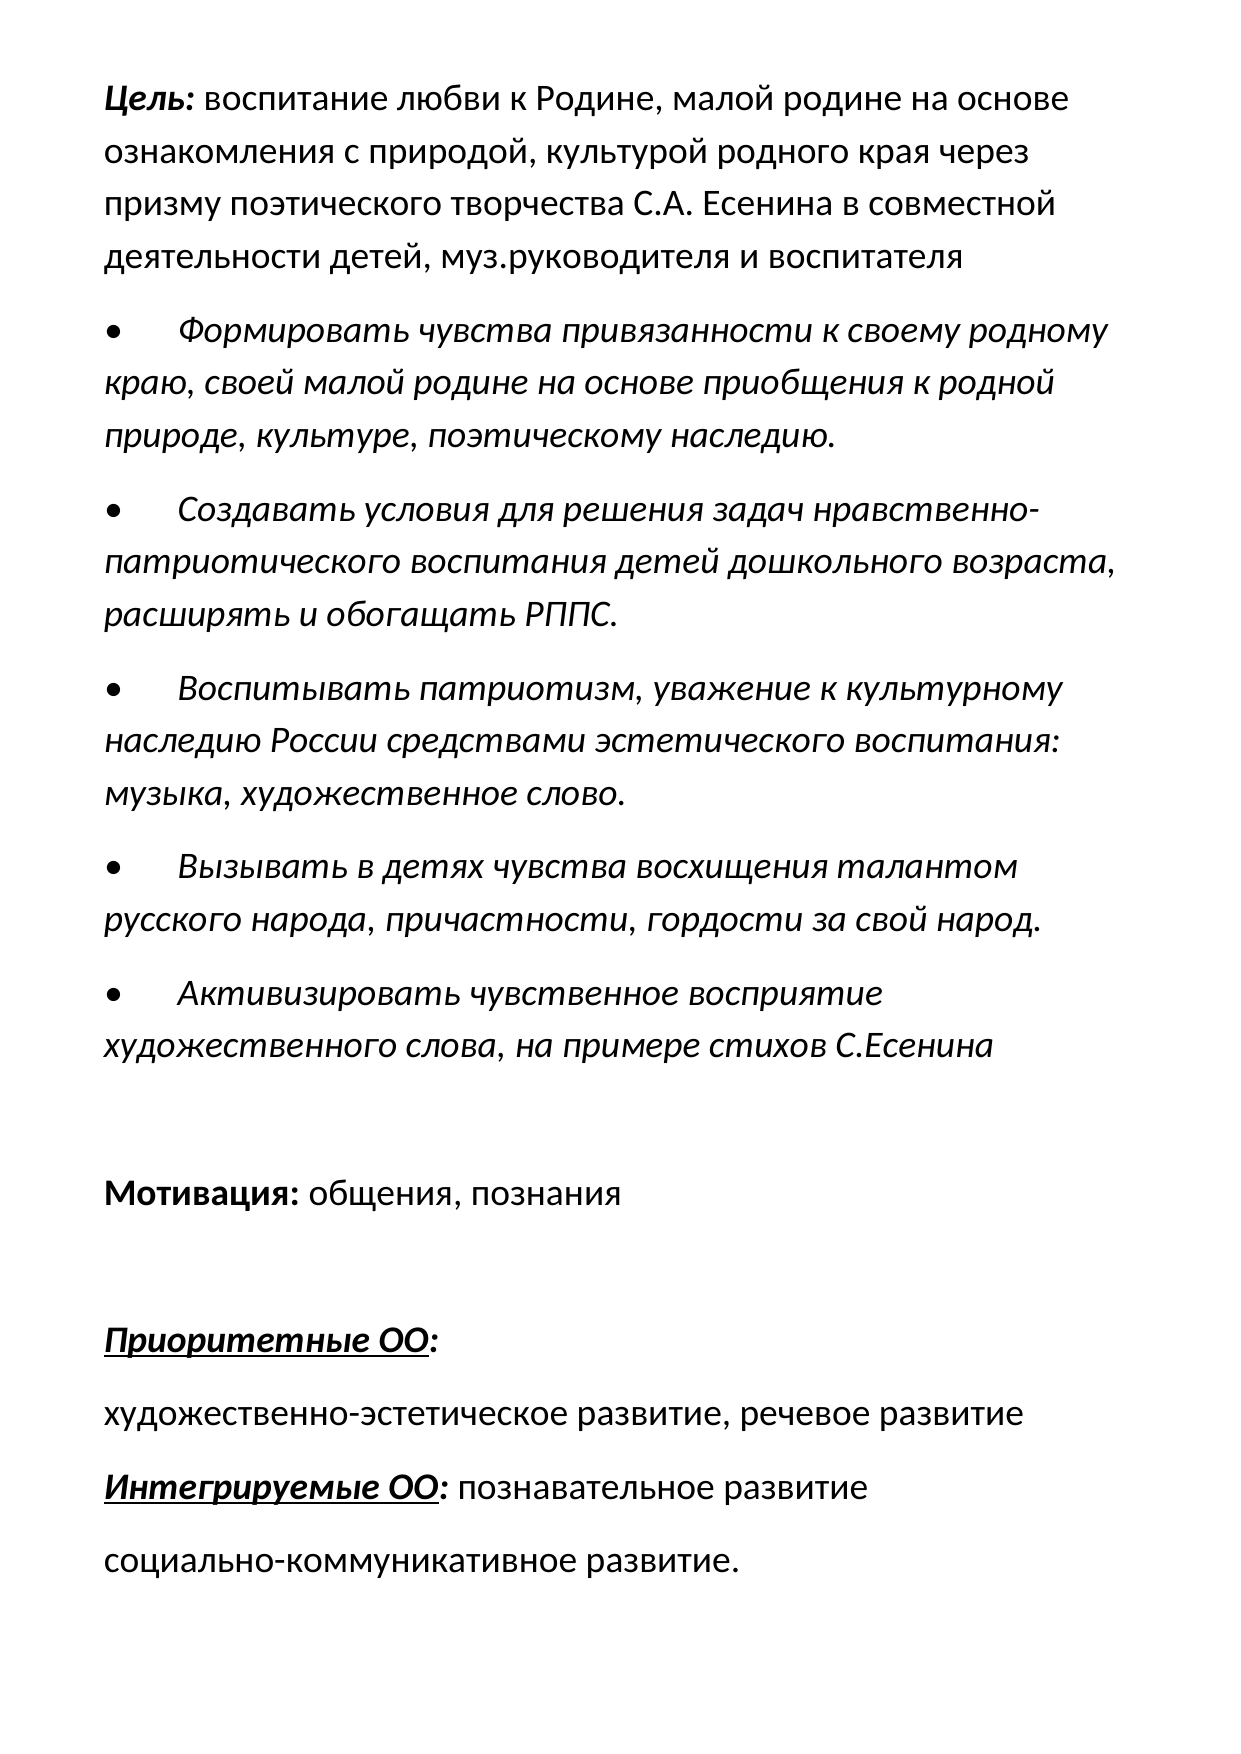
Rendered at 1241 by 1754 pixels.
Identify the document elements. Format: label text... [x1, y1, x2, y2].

text социально-коммуникативное развитие. [103, 1536, 1152, 1582]
text • Формировать чувства привязанности к своему родному краю, своей малой родине на основе приобщения к родной природе, культуре, поэтическому наследию. [103, 306, 1152, 457]
text Интегрируемые ОО: познавательное развитие [103, 1463, 1152, 1508]
text • Активизировать чувственное восприятие художественного слова, на примере стихов С.Есенина [103, 969, 1152, 1067]
text • Вызывать в детях чувства восхищения талантом русского народа, причастности, гордости за свой народ. [103, 842, 1152, 941]
text Мотивация: общения, познания [103, 1168, 1152, 1214]
text Приоритетные ОО: [103, 1316, 1152, 1361]
text • Создавать условия для решения задач нравственно-патриотического воспитания детей дошкольного возраста, расширять и обогащать РППС. [103, 484, 1152, 636]
text Цель: воспитание любви к Родине, малой родине на основе ознакомления с природой, культурой родного края через призму поэтического творчества С.А. Есенина в совместной деятельности детей, муз.руководителя и воспитателя [103, 74, 1152, 278]
text художественно-эстетическое развитие, речевое развитие [103, 1389, 1152, 1435]
text • Воспитывать патриотизм, уважение к культурному наследию России средствами эстетического воспитания: музыка, художественное слово. [103, 663, 1152, 815]
